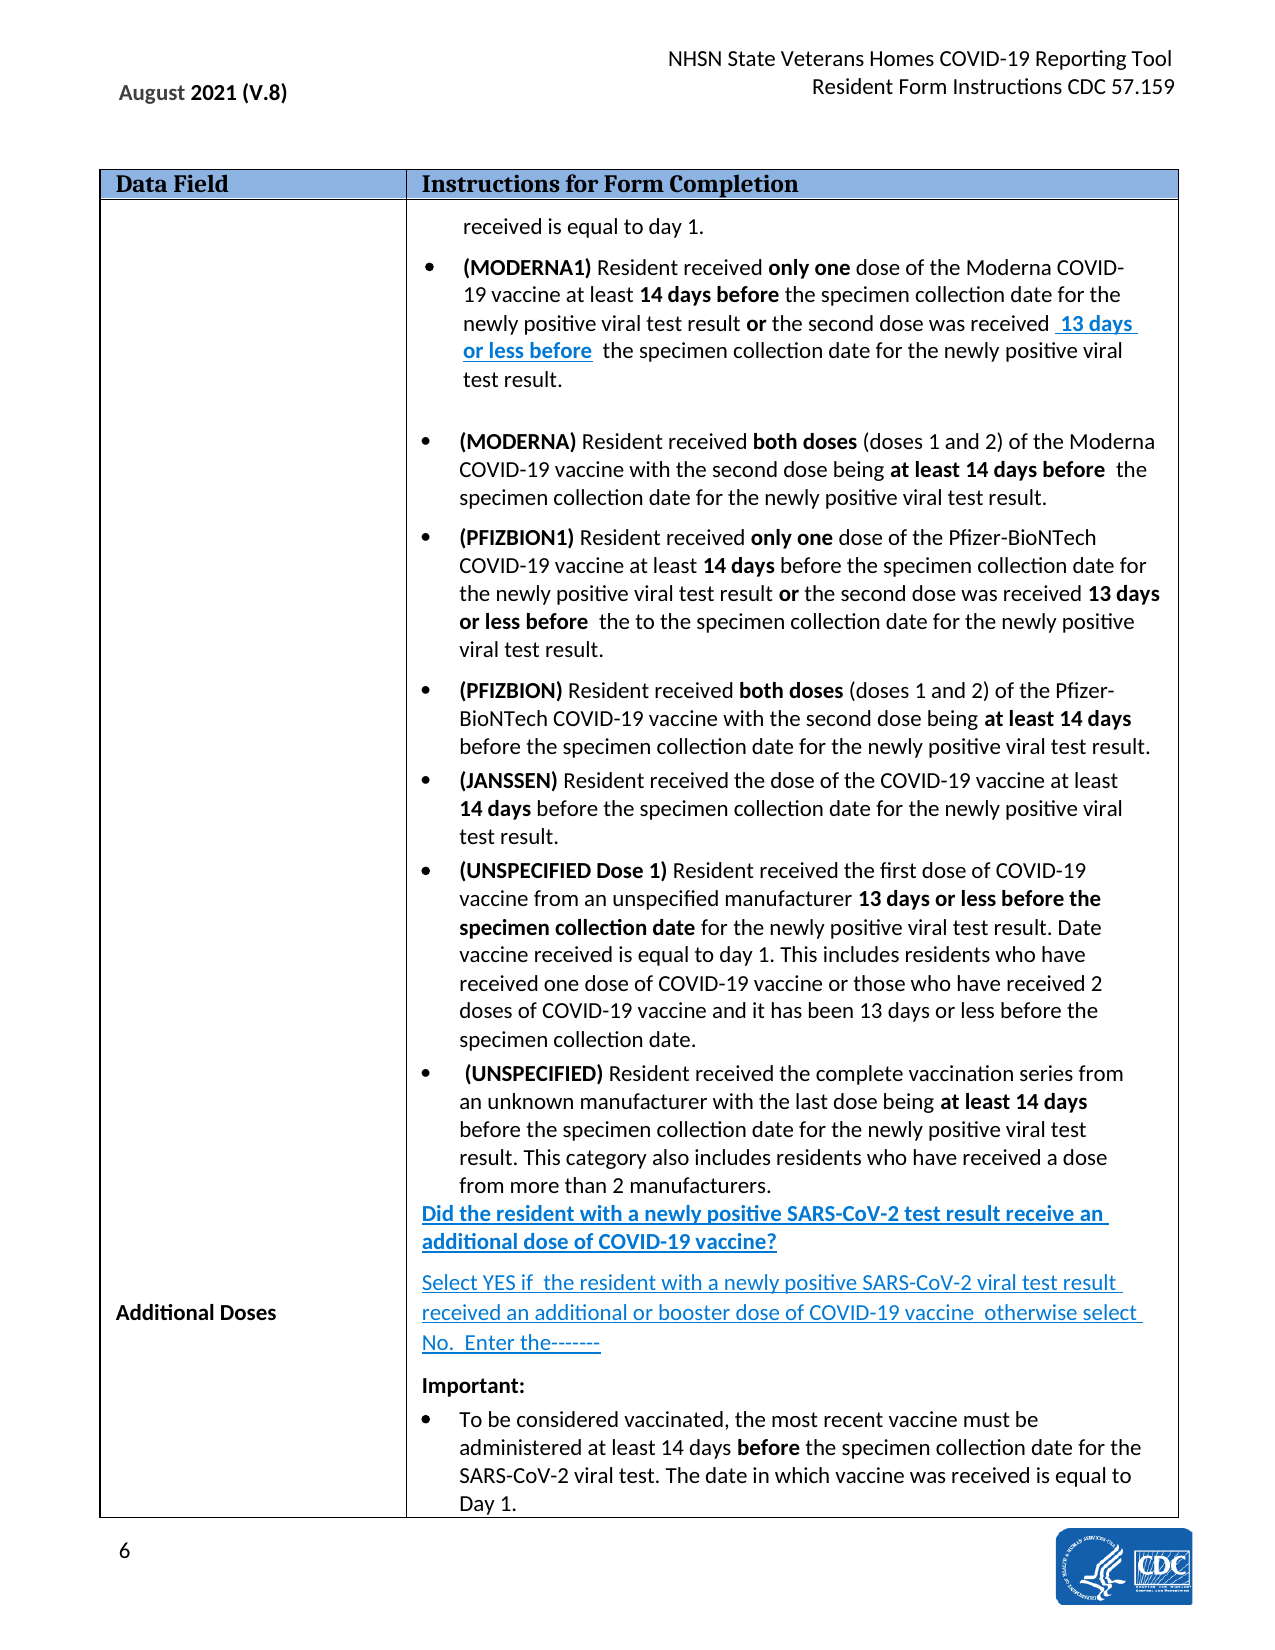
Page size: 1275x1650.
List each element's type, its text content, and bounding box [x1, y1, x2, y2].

table_header Data Field [101, 170, 406, 198]
picture [1055, 1528, 1192, 1604]
table_header Instructions for Form Completion [407, 170, 1178, 198]
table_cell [407, 200, 1178, 1517]
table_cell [101, 200, 406, 1517]
